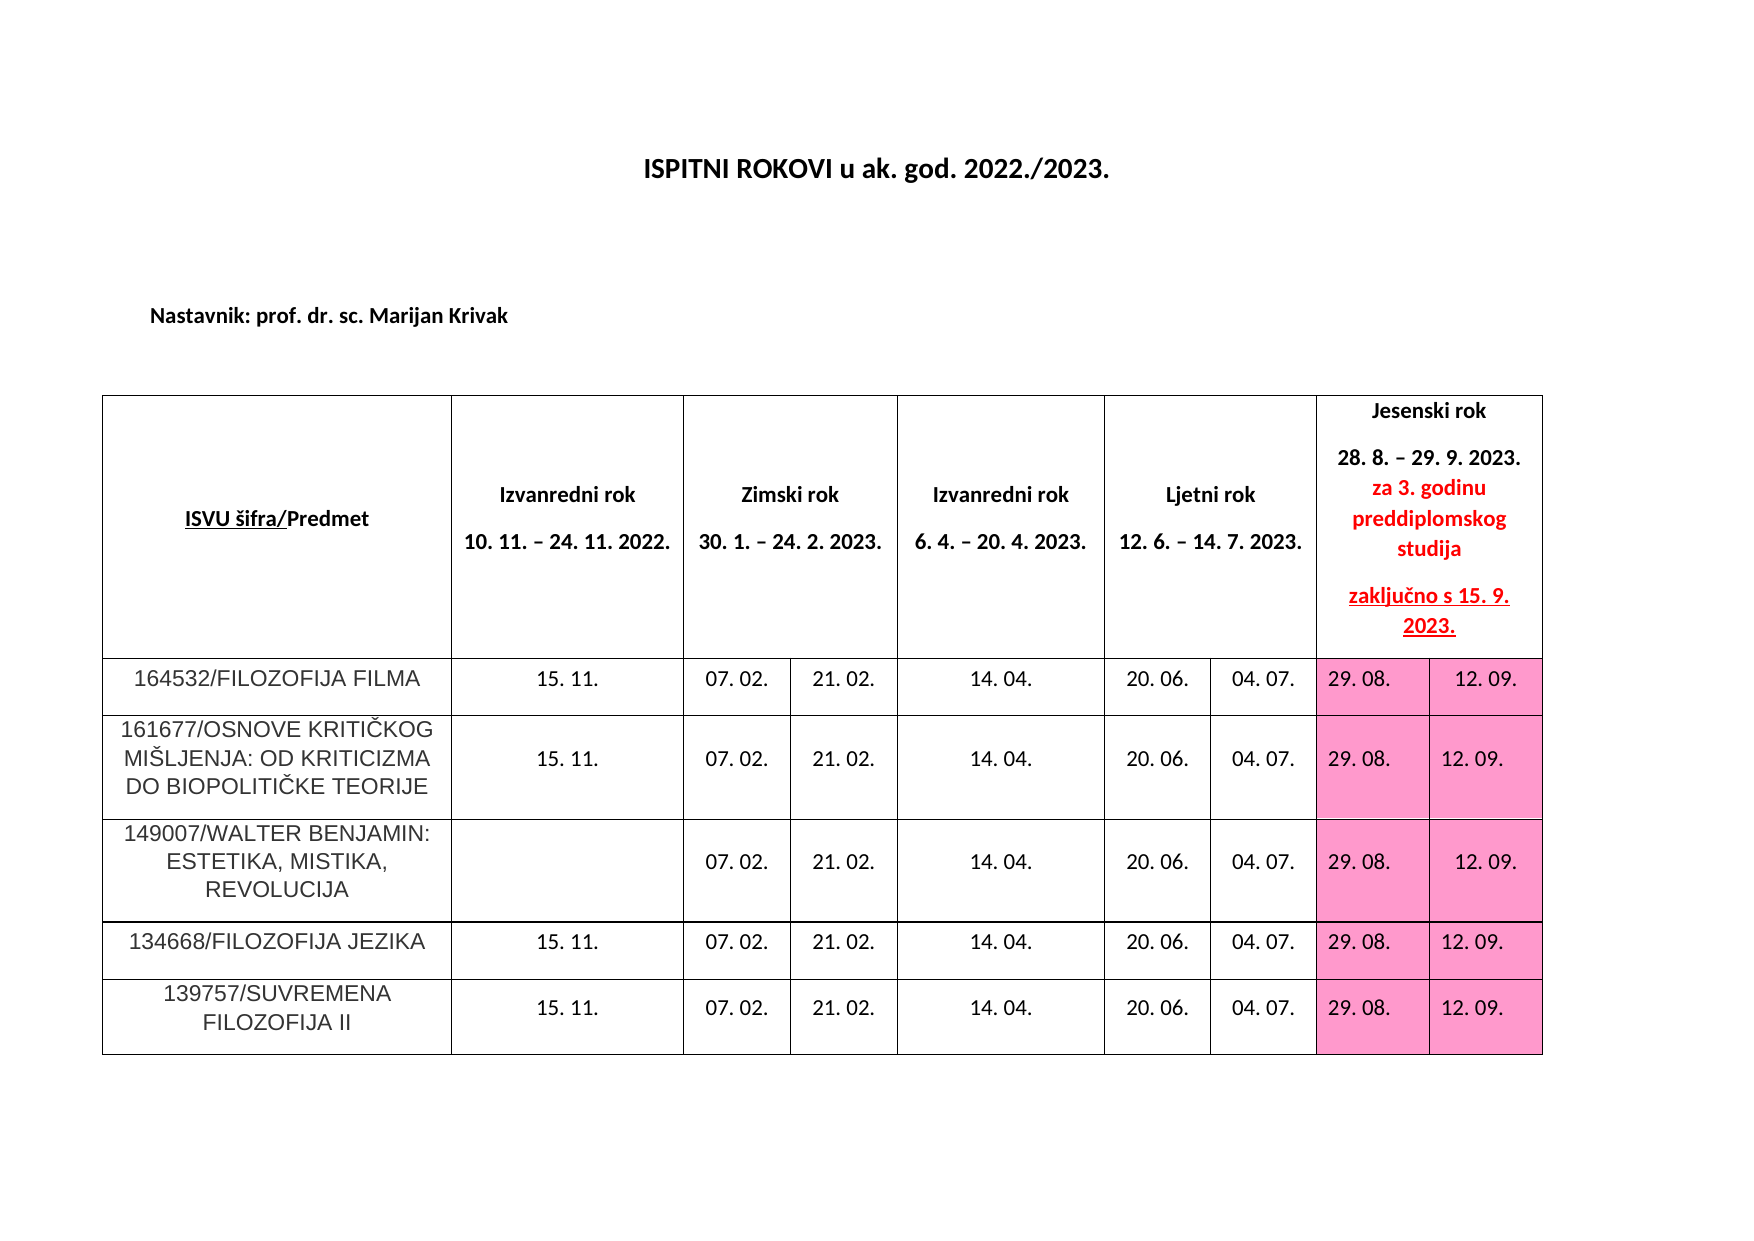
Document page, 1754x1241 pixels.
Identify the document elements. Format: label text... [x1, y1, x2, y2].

table_cell 12. 09. [1430, 659, 1542, 715]
table_cell 12. 09. [1430, 716, 1542, 818]
text Nastavnik: prof. dr. sc. Marijan Krivak [150, 302, 1604, 329]
table_cell 14. 04. [898, 659, 1104, 715]
table_cell 14. 04. [898, 980, 1104, 1054]
table_cell 04. 07. [1211, 659, 1316, 715]
table_cell 161677/OSNOVE KRITIČKOG MIŠLJENJA: OD KRITICIZMA DO BIOPOLITIČKE TEORIJE [103, 716, 451, 818]
table_cell 15. 11. [452, 923, 683, 979]
table_cell 04. 07. [1211, 923, 1316, 979]
table_cell 04. 07. [1211, 820, 1316, 921]
table_header Jesenski rok 28. 8. – 29. 9. 2023. za 3. godinu preddiplomskog studija zaključno s 15. 9. 2023. [1317, 396, 1542, 658]
text ISPITNI ROKOVI u ak. god. 2022./2023. [150, 150, 1604, 186]
table_cell 12. 09. [1430, 980, 1542, 1054]
table_cell 21. 02. [791, 659, 897, 715]
table_cell [452, 820, 683, 921]
table_cell 15. 11. [452, 716, 683, 818]
table_cell 29. 08. [1317, 980, 1429, 1054]
table_cell 14. 04. [898, 716, 1104, 818]
table_cell 15. 11. [452, 659, 683, 715]
table_header Izvanredni rok 10. 11. – 24. 11. 2022. [452, 396, 683, 658]
table_cell 29. 08. [1317, 716, 1429, 818]
table_cell 12. 09. [1430, 820, 1542, 921]
table_cell 04. 07. [1211, 716, 1316, 818]
table_cell 20. 06. [1105, 923, 1210, 979]
table_cell 29. 08. [1317, 820, 1429, 921]
table_header Ljetni rok 12. 6. – 14. 7. 2023. [1105, 396, 1316, 658]
table_cell 20. 06. [1105, 659, 1210, 715]
table_cell 29. 08. [1317, 659, 1429, 715]
table_header ISVU šifra/Predmet [103, 396, 451, 658]
table_cell 139757/SUVREMENA FILOZOFIJA II [103, 980, 451, 1054]
table_cell 04. 07. [1211, 980, 1316, 1054]
table_header Zimski rok 30. 1. – 24. 2. 2023. [684, 396, 897, 658]
table_cell 20. 06. [1105, 716, 1210, 818]
table_cell 134668/FILOZOFIJA JEZIKA [103, 923, 451, 979]
table_cell 149007/WALTER BENJAMIN: ESTETIKA, MISTIKA, REVOLUCIJA [103, 820, 451, 921]
table_cell 21. 02. [791, 923, 897, 979]
table_cell 07. 02. [684, 659, 790, 715]
table_cell 20. 06. [1105, 980, 1210, 1054]
table_cell 07. 02. [684, 716, 790, 818]
table_header Izvanredni rok 6. 4. – 20. 4. 2023. [898, 396, 1104, 658]
table_cell 21. 02. [791, 980, 897, 1054]
table_cell 21. 02. [791, 820, 897, 921]
table_cell 29. 08. [1317, 923, 1429, 979]
table_cell 07. 02. [684, 820, 790, 921]
table_cell 20. 06. [1105, 820, 1210, 921]
table_cell 12. 09. [1430, 923, 1542, 979]
table_cell 14. 04. [898, 923, 1104, 979]
table_cell 164532/FILOZOFIJA FILMA [103, 659, 451, 715]
table_cell 07. 02. [684, 980, 790, 1054]
table_cell 07. 02. [684, 923, 790, 979]
table_cell 14. 04. [898, 820, 1104, 921]
table_cell 21. 02. [791, 716, 897, 818]
table_cell 15. 11. [452, 980, 683, 1054]
